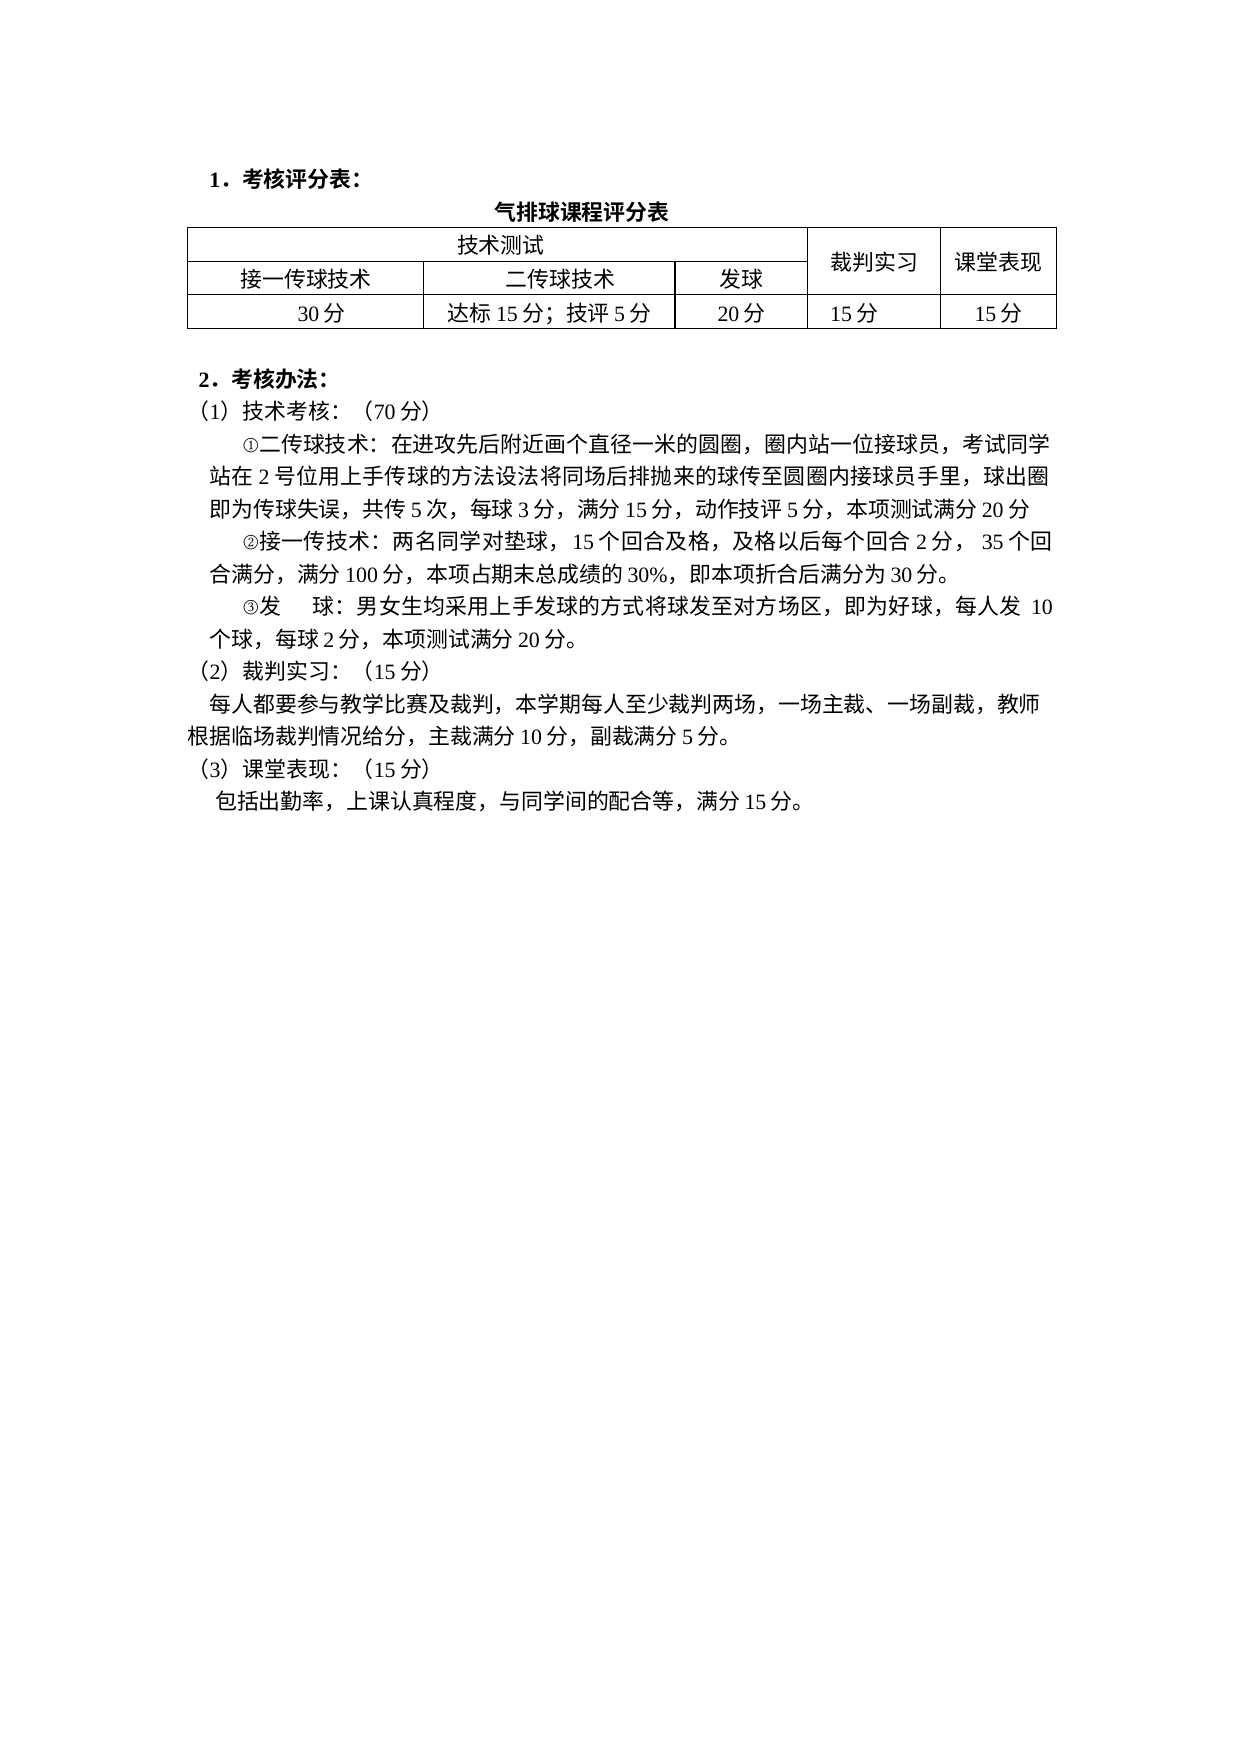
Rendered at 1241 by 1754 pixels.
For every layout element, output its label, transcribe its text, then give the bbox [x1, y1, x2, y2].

table_header 课堂表现 [941, 228, 1056, 294]
table_cell 二传球技术 [424, 262, 674, 294]
text 包括出勤率，上课认真程度，与同学间的配合等，满分15分。 [198, 784, 1053, 816]
text 气排球课程评分表 [187, 194, 1053, 227]
text 发 球：男女生均采用上手发球的方式将球发至对方场区，即为好球，每人发10个球，每球2分，本项测试满分20分。 [209, 589, 1053, 654]
table_header 技术测试 [188, 228, 807, 261]
text 2．考核办法： [187, 361, 1053, 394]
table_cell 15分 [941, 295, 1056, 328]
table_cell 达标15分；技评5分 [424, 295, 674, 328]
text 接一传技术：两名同学对垫球，15个回合及格，及格以后每个回合2分， 35个回合满分，满分100分，本项占期末总成绩的30%，即本项折合后满分为30分。 [209, 524, 1053, 589]
table_cell 30分 [188, 295, 423, 328]
table_cell 20分 [676, 295, 807, 328]
text 二传球技术：在进攻先后附近画个直径的圆圈，圈内站一位接球员，考试同学站在2号位用上手传球的方法设法将同场后排抛来的球传至圆圈内接球员手里，球出圈即为传球失误，共传5次，每球3分，满分15分，动作技评5分，本项测试满分20分 [209, 426, 1053, 524]
text 每人都要参与教学比赛及裁判，本学期每人至少裁判两场，一场主裁、一场副裁，教师 [187, 686, 1053, 719]
table_header 裁判实习 [808, 228, 940, 294]
text （1）技术考核：（70分） [187, 394, 1053, 426]
table_cell 接一传球技术 [188, 262, 423, 294]
text （3）课堂表现：（15分） [187, 751, 1053, 784]
text 1．考核评分表： [187, 162, 1053, 194]
text 根据临场裁判情况给分，主裁满分10分，副裁满分5分。 [187, 719, 1053, 751]
text （2）裁判实习：（15分） [187, 654, 1053, 686]
table_cell 15分 [808, 295, 940, 328]
table_cell 发球 [676, 262, 807, 294]
